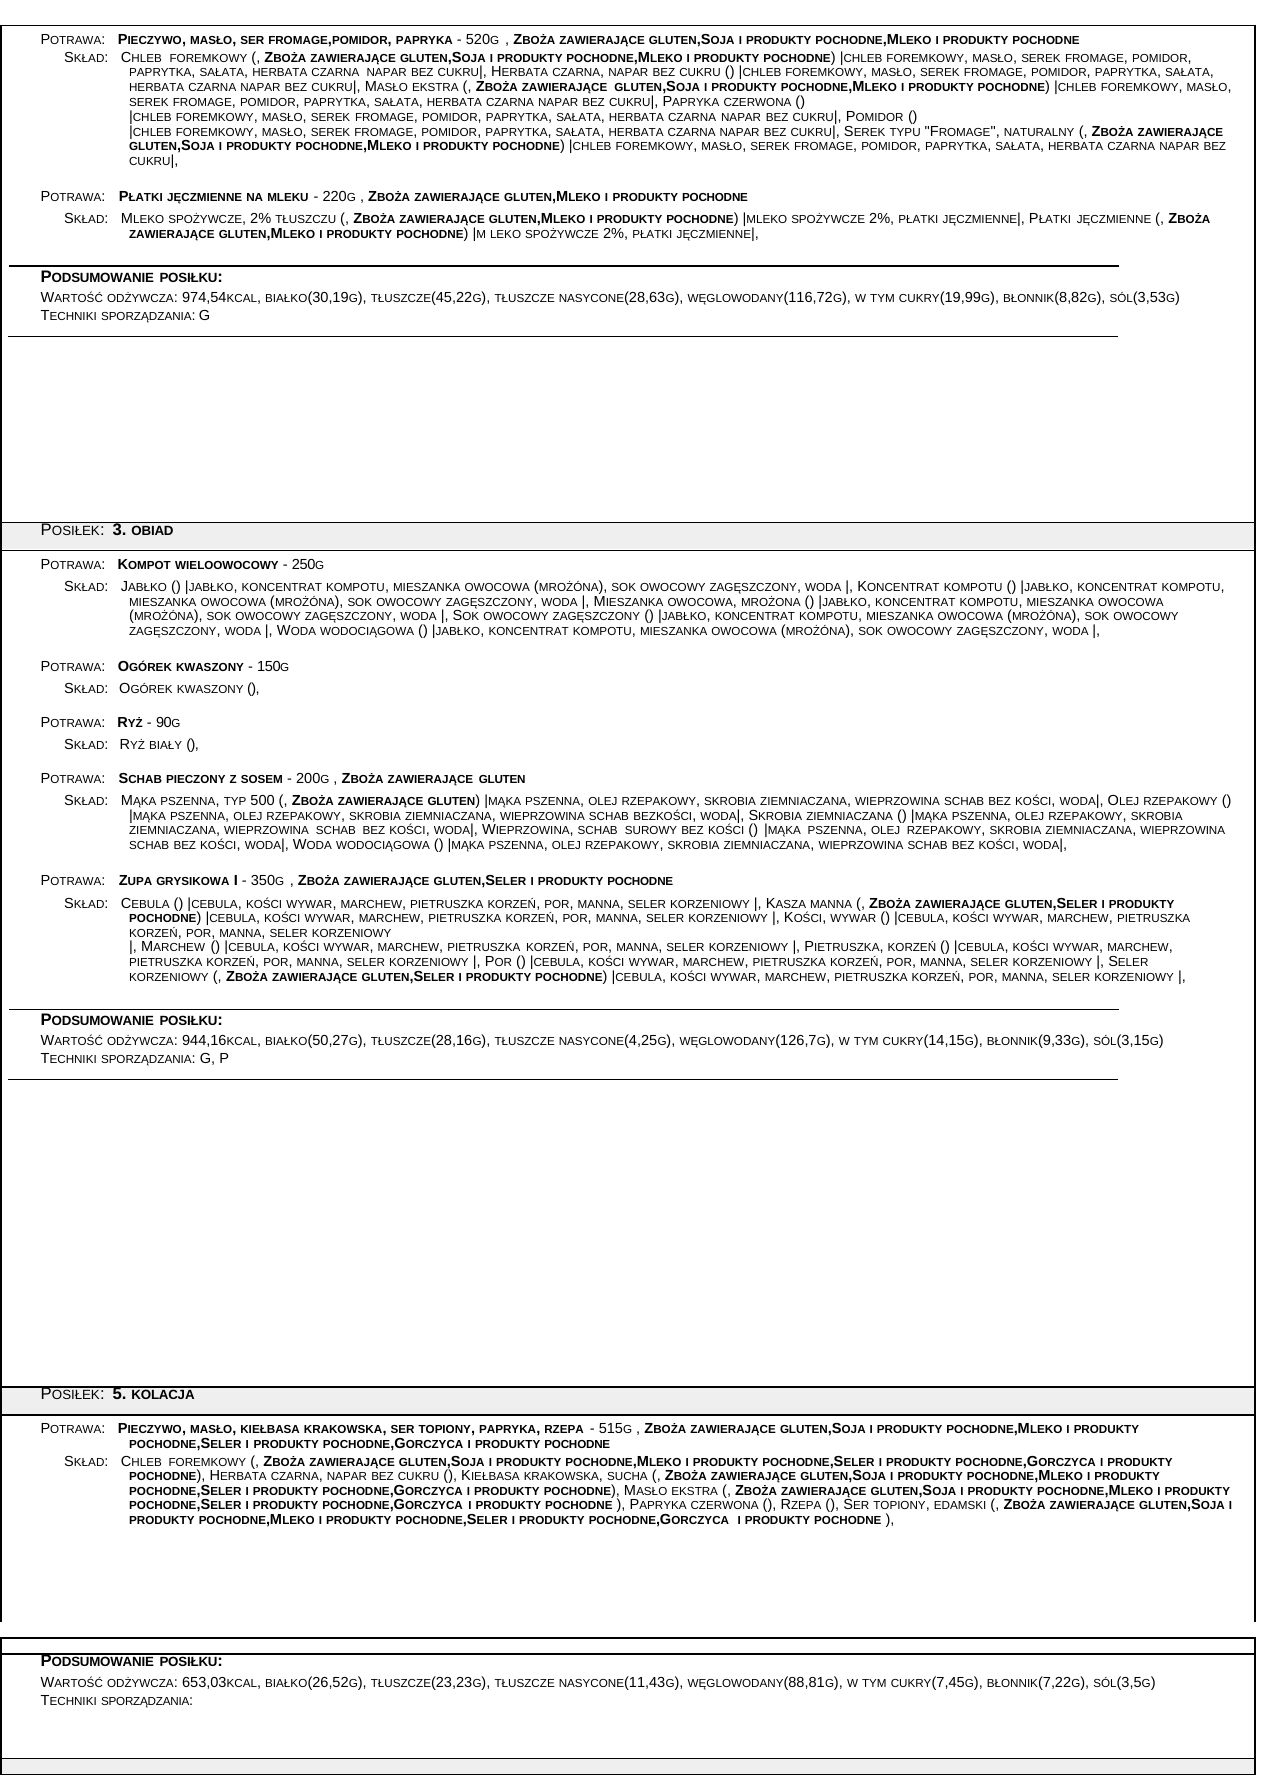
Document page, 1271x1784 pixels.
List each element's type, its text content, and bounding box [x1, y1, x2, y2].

table_header [2, 1639, 1254, 1653]
table_cell Potrawa: Pieczywo, masło, kiełbasa krakowska, ser topiony, papryka, rzepa - 515g , Zboża zawierające gluten,Soja i produkty pochodne,Mleko i produkty pochodne,Seler i produkty pochodne,Gorczyca i produkty pochodne Skład: Chleb foremkowy (, Zboża zawierające gluten,Soja i produkty pochodne,Mleko i produkty pochodne,Seler i produkty pochodne,Gorczyca i produkty pochodne), Herbata czarna, napar bez cukru (), Kiełbasa krakowska, sucha (, Zboża zawierające gluten,Soja i produkty pochodne,Mleko i produkty pochodne,Seler i produkty pochodne,Gorczyca i produkty pochodne), Masło ekstra (, Zboża zawierające gluten,Soja i produkty pochodne,Mleko i produkty pochodne,Seler i produkty pochodne,Gorczyca i produkty pochodne ), Papryka czerwona (), Rzepa (), Ser topiony, edamski (, Zboża zawierające gluten,Soja i produkty pochodne,Mleko i produkty pochodne,Seler i produkty pochodne,Gorczyca i produkty pochodne ), [2, 1416, 1254, 1622]
table_header Potrawa: Pieczywo, masło, ser fromage,pomidor, papryka - 520g , Zboża zawierające gluten,Soja i produkty pochodne,Mleko i produkty pochodne Skład: Chleb foremkowy (, Zboża zawierające gluten,Soja i produkty pochodne,Mleko i produkty pochodne) |chleb foremkowy, masło, serek fromage, pomidor, paprytka, sałata, herbata czarna napar bez cukru|, Herbata czarna, napar bez cukru () |chleb foremkowy, masło, serek fromage, pomidor, paprytka, sałata, herbata czarna napar bez cukru|, Masło ekstra (, Zboża zawierające gluten,Soja i produkty pochodne,Mleko i produkty pochodne) |chleb foremkowy, masło, serek fromage, pomidor, paprytka, sałata, herbata czarna napar bez cukru|, Papryka czerwona () |chleb foremkowy, masło, serek fromage, pomidor, paprytka, sałata, herbata czarna napar bez cukru|, Pomidor () |chleb foremkowy, masło, serek fromage, pomidor, paprytka, sałata, herbata czarna napar bez cukru|, Serek typu "Fromage", naturalny (, Zboża zawierające gluten,Soja i produkty pochodne,Mleko i produkty pochodne) |chleb foremkowy, masło, serek fromage, pomidor, paprytka, sałata, herbata czarna napar bez cukru|, Potrawa: Płatki jęczmienne na mleku - 220g , Zboża zawierające gluten,Mleko i produkty pochodne Skład: Mleko spożywcze, 2% tłuszczu (, Zboża zawierające gluten,Mleko i produkty pochodne) |mleko spożywcze 2%, płatki jęczmienne|, Płatki jęczmienne (, Zboża zawierające gluten,Mleko i produkty pochodne) |m leko spożywcze 2%, płatki jęczmienne|, Podsumowanie posiłku: Wartość odżywcza: 974,54kcal, białko(30,19g), tłuszcze(45,22g), tłuszcze nasycone(28,63g), węglowodany(116,72g), w tym cukry(19,99g), błonnik(8,82g), sól(3,53g) Techniki sporządzania: G [2, 26, 1254, 522]
table_cell Posiłek: 3. obiad [2, 523, 1254, 549]
table_cell Posiłek: 5. kolacja [2, 1388, 1254, 1414]
table_cell Potrawa: Kompot wieloowocowy - 250g Skład: Jabłko () |jabłko, koncentrat kompotu, mieszanka owocowa (mrożóna), sok owocowy zagęszczony, woda |, Koncentrat kompotu () |jabłko, koncentrat kompotu, mieszanka owocowa (mrożóna), sok owocowy zagęszczony, woda |, Mieszanka owocowa, mrożona () |jabłko, koncentrat kompotu, mieszanka owocowa (mrożóna), sok owocowy zagęszczony, woda |, Sok owocowy zagęszczony () |jabłko, koncentrat kompotu, mieszanka owocowa (mrożóna), sok owocowy zagęszczony, woda |, Woda wodociągowa () |jabłko, koncentrat kompotu, mieszanka owocowa (mrożóna), sok owocowy zagęszczony, woda |, Potrawa: Ogórek kwaszony - 150g Skład: Ogórek kwaszony (), Potrawa: Ryż - 90g Skład: Ryż biały (), Potrawa: Schab pieczony z sosem - 200g , Zboża zawierające gluten Skład: Mąka pszenna, typ 500 (, Zboża zawierające gluten) |mąka pszenna, olej rzepakowy, skrobia ziemniaczana, wieprzowina schab bez kości, woda|, Olej rzepakowy () |mąka pszenna, olej rzepakowy, skrobia ziemniaczana, wieprzowina schab bezkości, woda|, Skrobia ziemniaczana () |mąka pszenna, olej rzepakowy, skrobia ziemniaczana, wieprzowina schab bez kości, woda|, Wieprzowina, schab surowy bez kości () |mąka pszenna, olej rzepakowy, skrobia ziemniaczana, wieprzowina schab bez kości, woda|, Woda wodociągowa () |mąka pszenna, olej rzepakowy, skrobia ziemniaczana, wieprzowina schab bez kości, woda|, Potrawa: Zupa grysikowa I - 350g , Zboża zawierające gluten,Seler i produkty pochodne Skład: Cebula () |cebula, kości wywar, marchew, pietruszka korzeń, por, manna, seler korzeniowy |, Kasza manna (, Zboża zawierające gluten,Seler i produkty pochodne) |cebula, kości wywar, marchew, pietruszka korzeń, por, manna, seler korzeniowy |, Kości, wywar () |cebula, kości wywar, marchew, pietruszka korzeń, por, manna, seler korzeniowy |, Marchew () |cebula, kości wywar, marchew, pietruszka korzeń, por, manna, seler korzeniowy |, Pietruszka, korzeń () |cebula, kości wywar, marchew, pietruszka korzeń, por, manna, seler korzeniowy |, Por () |cebula, kości wywar, marchew, pietruszka korzeń, por, manna, seler korzeniowy |, Seler korzeniowy (, Zboża zawierające gluten,Seler i produkty pochodne) |cebula, kości wywar, marchew, pietruszka korzeń, por, manna, seler korzeniowy |, Podsumowanie posiłku: Wartość odżywcza: 944,16kcal, białko(50,27g), tłuszcze(28,16g), tłuszcze nasycone(4,25g), węglowodany(126,7g), w tym cukry(14,15g), błonnik(9,33g), sól(3,15g) Techniki sporządzania: G, P [2, 551, 1254, 1386]
table_cell [2, 1759, 1254, 1774]
table_cell Podsumowanie posiłku: Wartość odżywcza: 653,03kcal, białko(26,52g), tłuszcze(23,23g), tłuszcze nasycone(11,43g), węglowodany(88,81g), w tym cukry(7,45g), błonnik(7,22g), sól(3,5g) Techniki sporządzania: [2, 1655, 1254, 1757]
